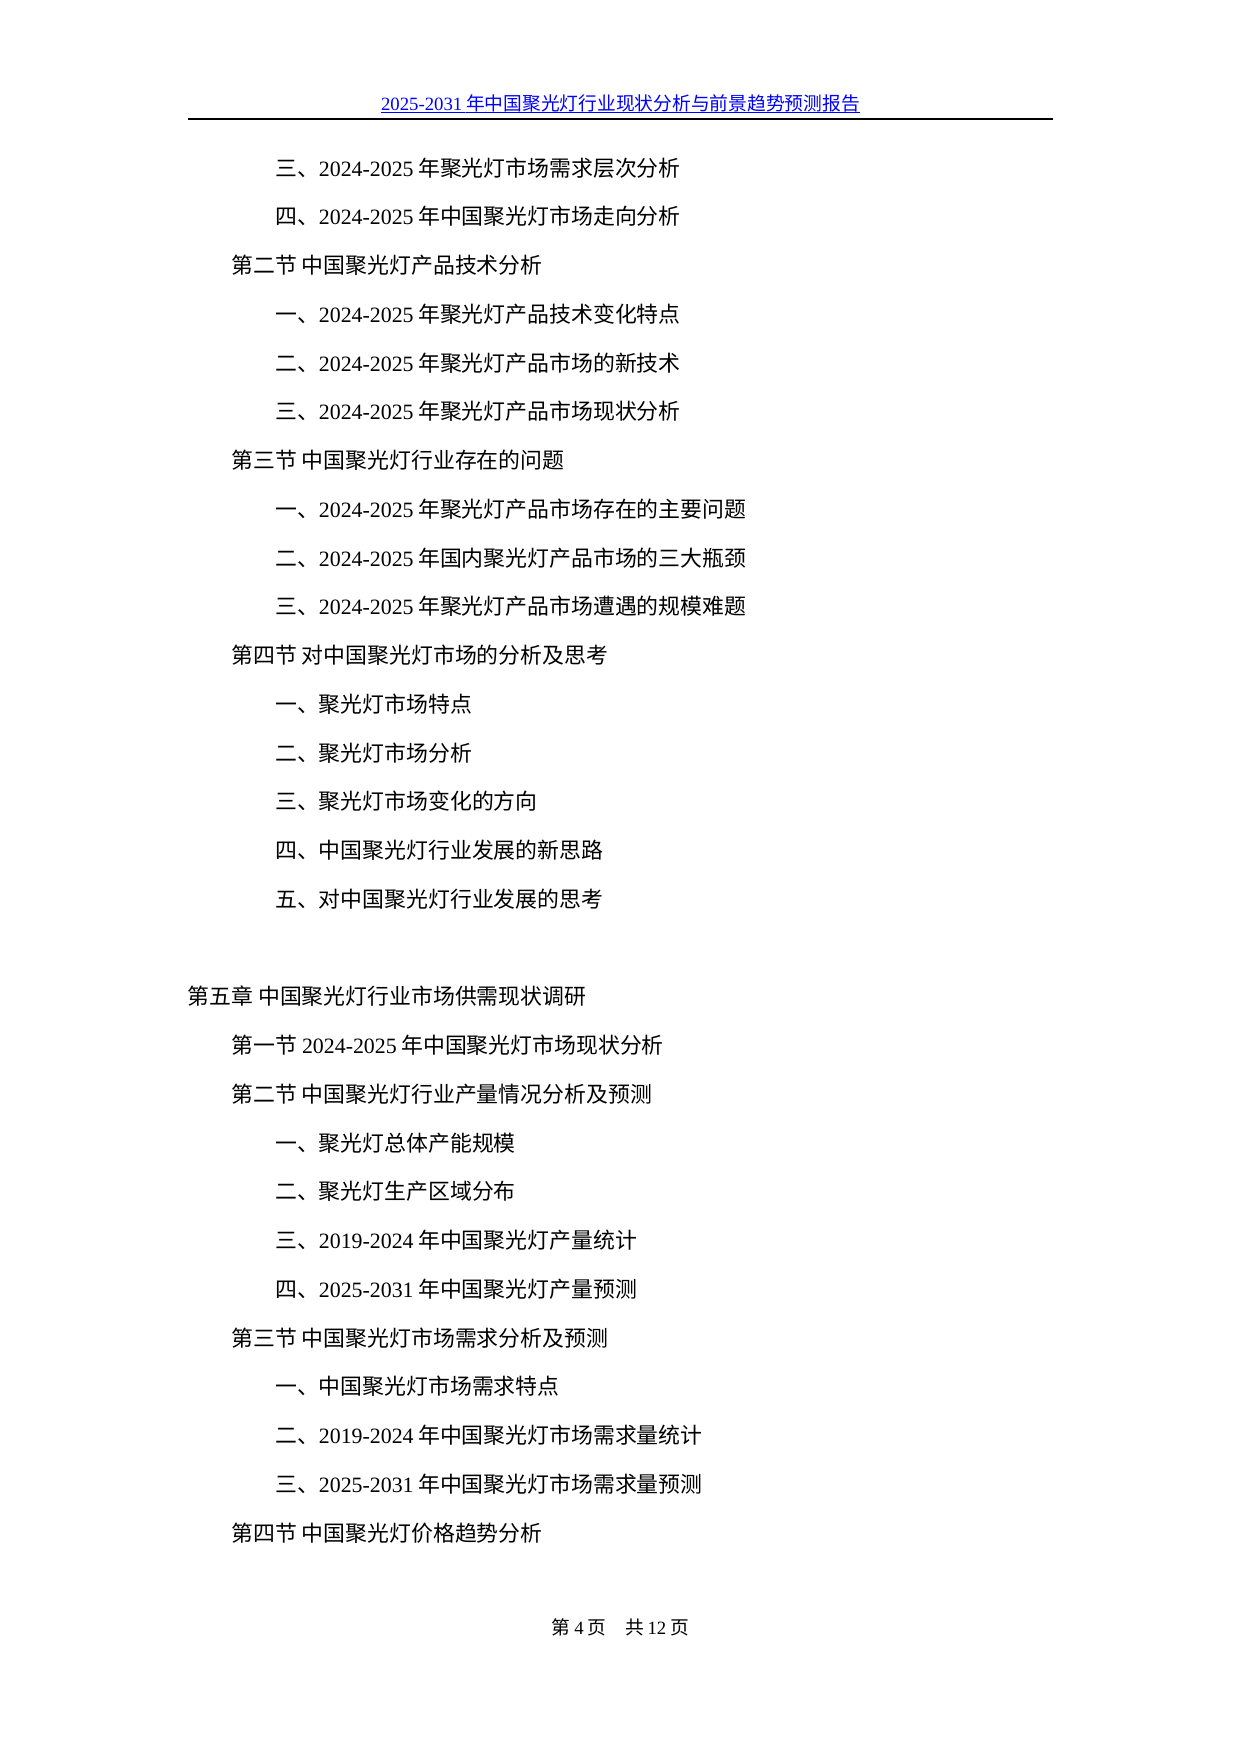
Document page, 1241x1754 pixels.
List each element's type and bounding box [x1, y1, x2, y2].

text [187, 150, 1053, 1548]
